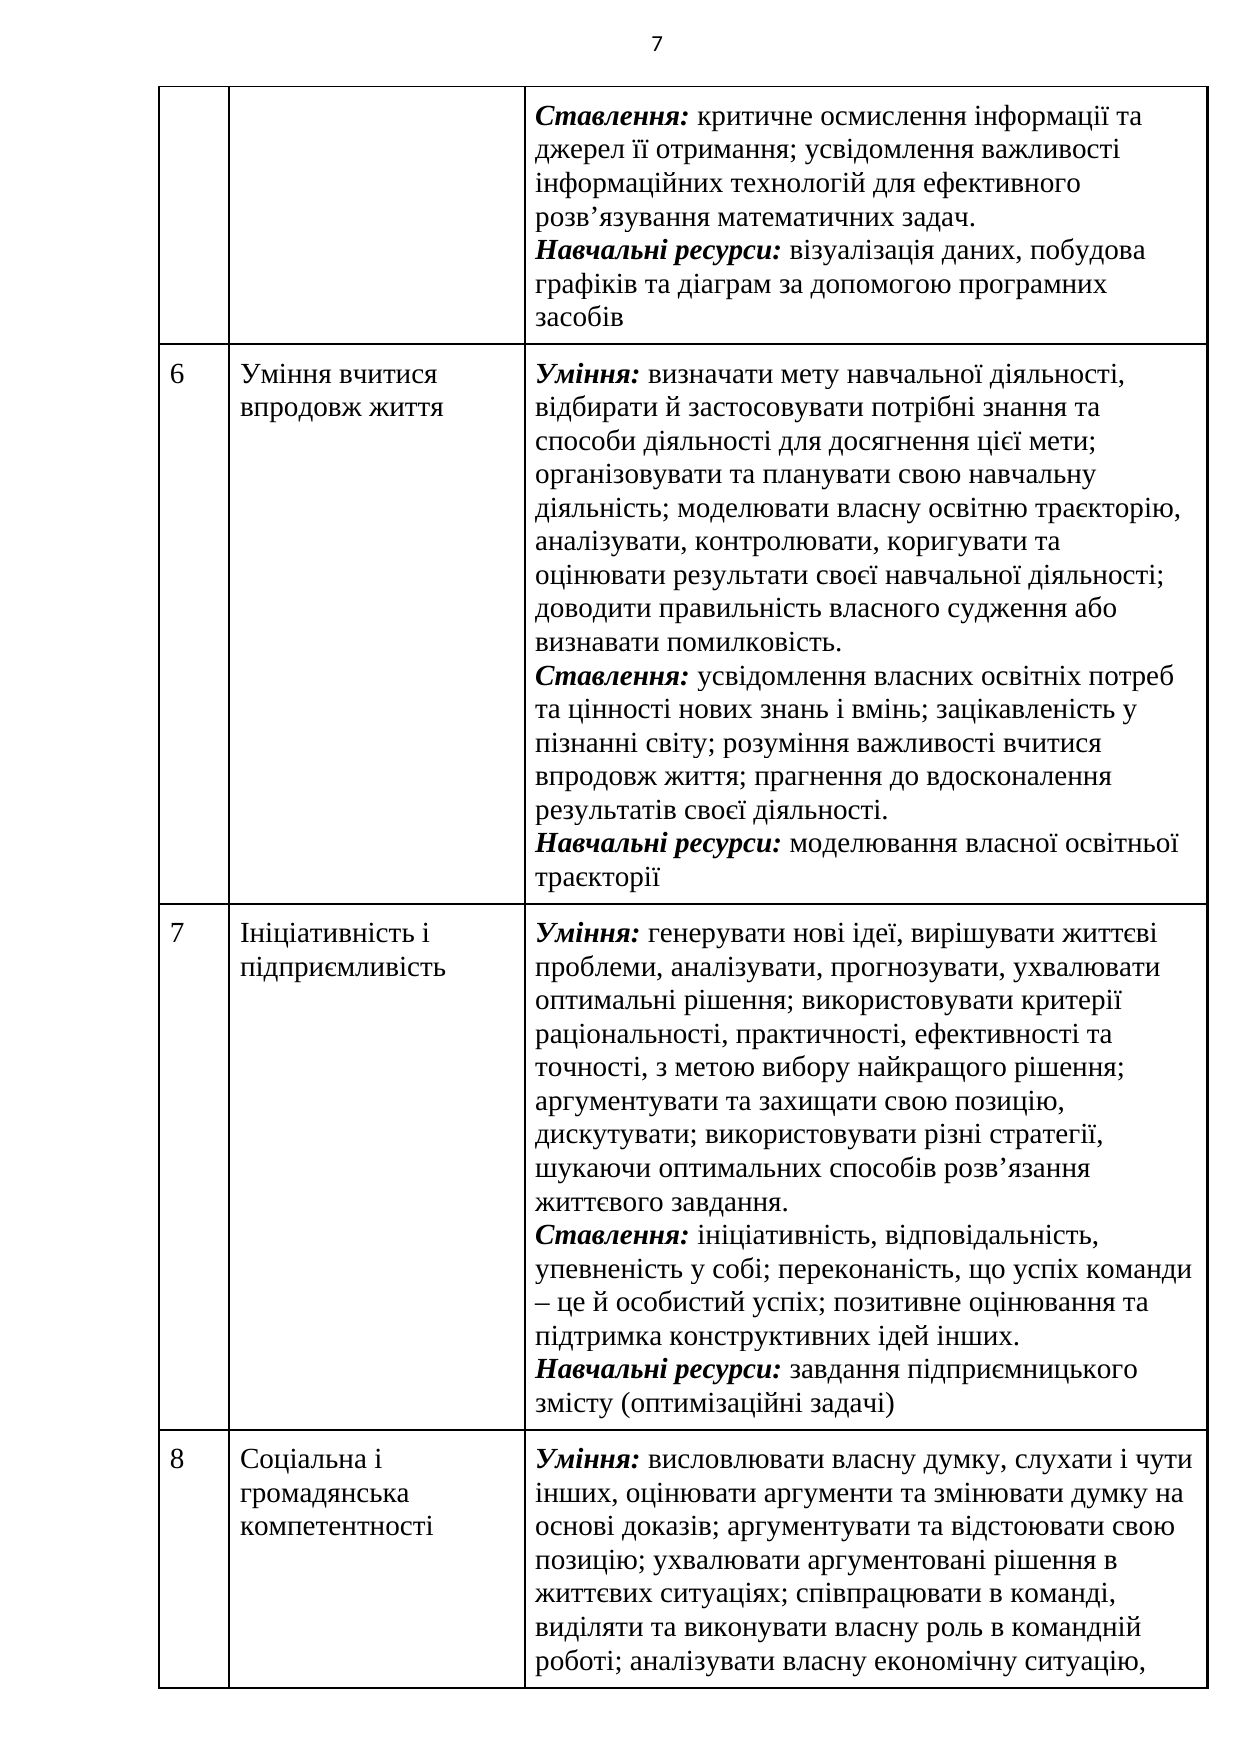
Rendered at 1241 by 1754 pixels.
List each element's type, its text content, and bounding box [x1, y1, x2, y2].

table_cell 8 [160, 1431, 228, 1687]
table_cell 5 [160, 87, 228, 343]
table_cell Уміння вчитися впродовж життя [230, 345, 524, 903]
table_cell 6 [160, 345, 228, 903]
table_cell Уміння: визначати мету навчальної діяльності, відбирати й застосовувати потрібні знання та способи діяльності для досягнення цієї мети; організовувати та планувати свою навчальну діяльність; моделювати власну освітню траєкторію, аналізувати, контролювати, коригувати та оцінювати результати своєї навчальної діяльності; доводити правильність власного судження або визнавати помилковість. Ставлення: усвідомлення власних освітніх потреб та цінності нових знань і вмінь; зацікавленість у пізнанні світу; розуміння важливості вчитися впродовж життя; прагнення до вдосконалення результатів своєї діяльності. Навчальні ресурси: моделювання власної освітньої траєкторії [526, 345, 1206, 903]
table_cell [230, 1431, 524, 1687]
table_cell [526, 1431, 1206, 1687]
table_cell Ініціативність і підприємливість [230, 905, 524, 1429]
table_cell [230, 87, 524, 343]
table_cell 7 [160, 905, 228, 1429]
table_cell Уміння: генерувати нові ідеї, вирішувати життєві проблеми, аналізувати, прогнозувати, ухвалювати оптимальні рішення; використовувати критерії раціональності, практичності, ефективності та точності, з метою вибору найкращого рішення; аргументувати та захищати свою позицію, дискутувати; використовувати різні стратегії, шукаючи оптимальних способів розв’язання життєвого завдання. Ставлення: ініціативність, відповідальність, упевненість у собі; переконаність, що успіх команди – це й особистий успіх; позитивне оцінювання та підтримка конструктивних ідей інших. Навчальні ресурси: завдання підприємницького змісту (оптимізаційні задачі) [526, 905, 1206, 1429]
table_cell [526, 87, 1206, 343]
